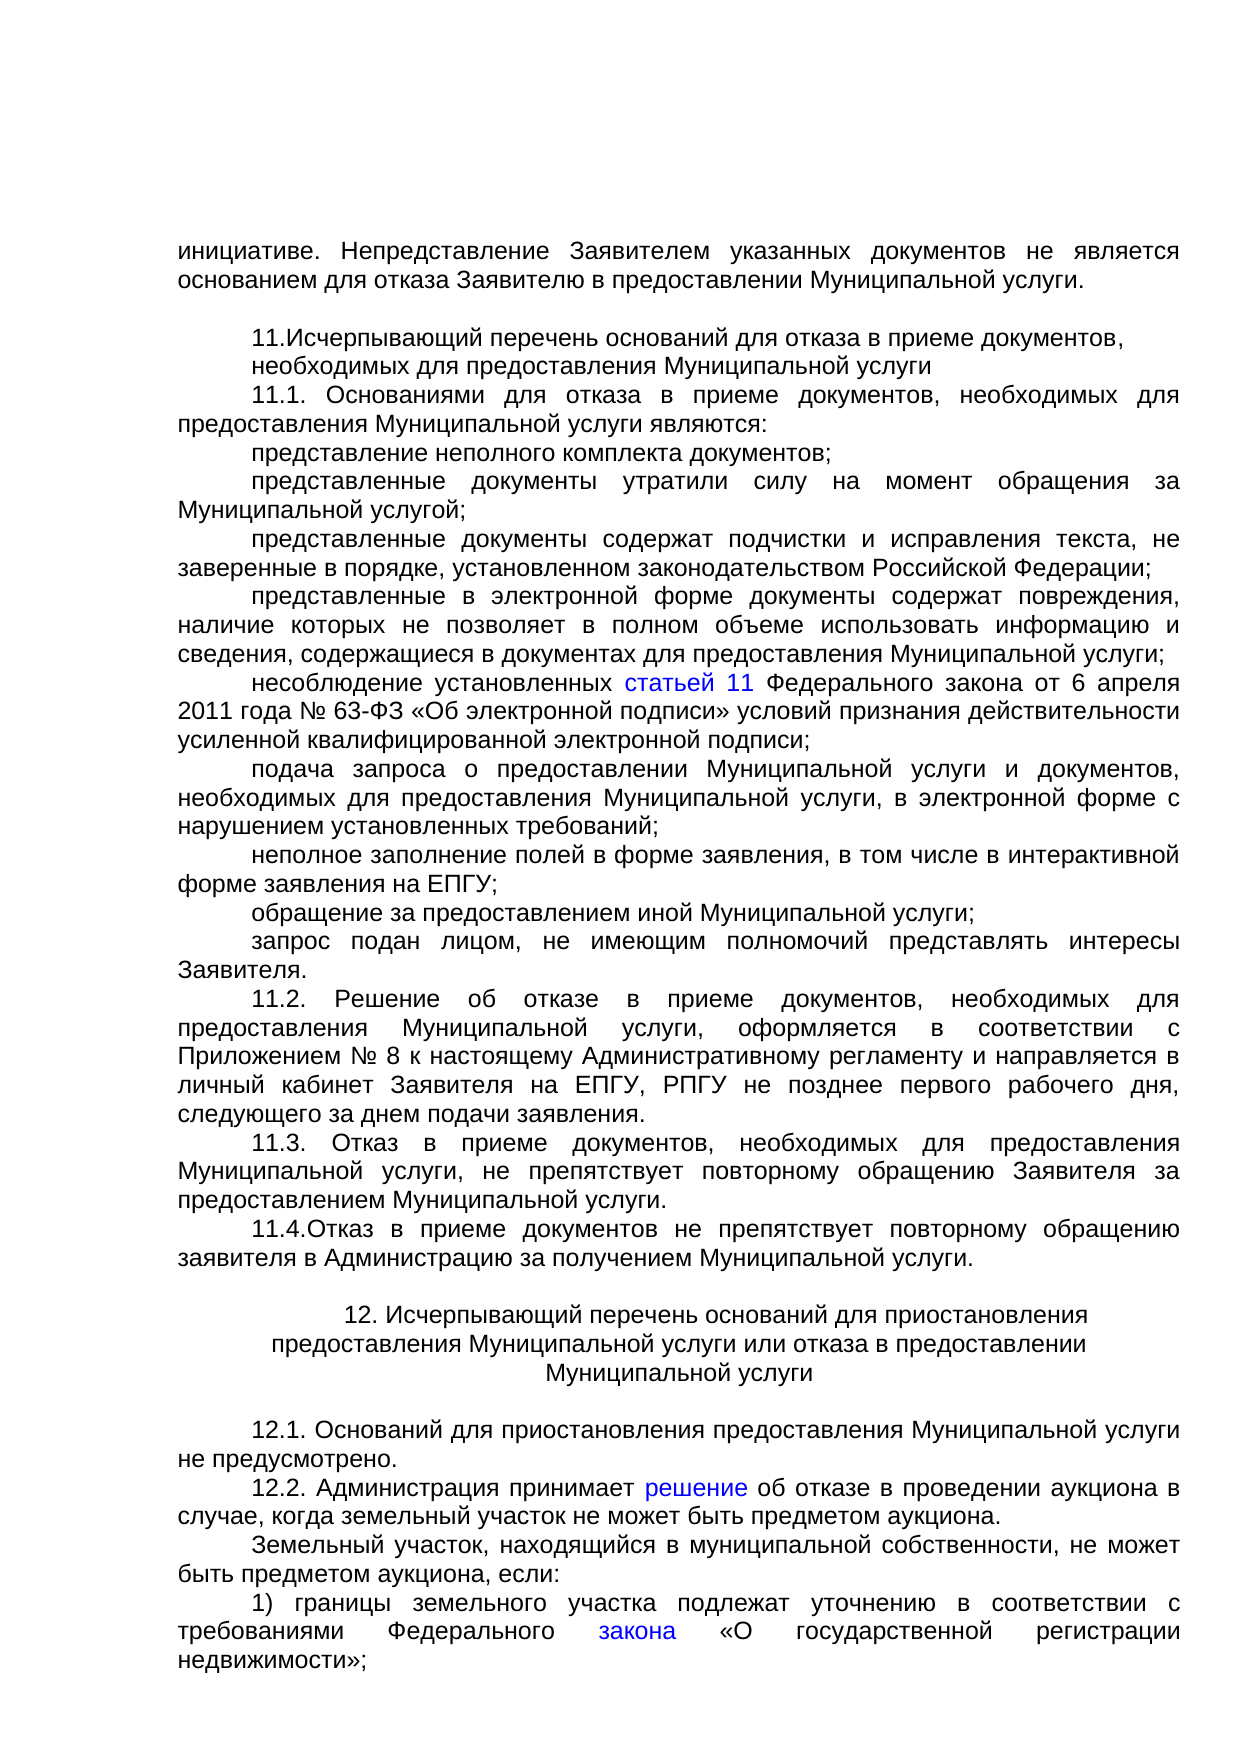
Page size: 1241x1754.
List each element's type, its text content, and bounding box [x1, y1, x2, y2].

text подача запроса о предоставлении Муниципальной услуги и документов, необходимых для предоставления Муниципальной услуги, в электронной форме с нарушением установленных требований; [177, 754, 1181, 840]
text 12. Исчерпывающий перечень оснований для приостановления предоставления Муниципальной услуги или отказа в предоставлении Муниципальной услуги [177, 1300, 1181, 1386]
text запрос подан лицом, не имеющим полномочий представлять интересы Заявителя. [177, 926, 1181, 984]
text 11.3. Отказ в приеме документов, необходимых для предоставления Муниципальной услуги, не препятствует повторному обращению Заявителя за предоставлением Муниципальной услуги. [177, 1127, 1181, 1214]
text 12.1. Оснований для приостановления предоставления Муниципальной услуги не предусмотрено. [177, 1415, 1181, 1472]
text Земельный участок, находящийся в муниципальной собственности, не может быть предметом аукциона, если: [177, 1530, 1181, 1587]
text обращение за предоставлением иной Муниципальной услуги; [177, 897, 1181, 926]
text представленные документы утратили силу на момент обращения за Муниципальной услугой; [177, 466, 1181, 524]
text 11.Исчерпывающий перечень оснований для отказа в приеме документов, необходимых для предоставления Муниципальной услуги [251, 322, 1181, 380]
text 11.2. Решение об отказе в приеме документов, необходимых для предоставления Муниципальной услуги, оформляется в соответствии с Приложением № 8 к настоящему Административному регламенту и направляется в личный кабинет Заявителя на ЕПГУ, РПГУ не позднее первого рабочего дня, следующего за днем подачи заявления. [177, 984, 1181, 1127]
text неполное заполнение полей в форме заявления, в том числе в интерактивной форме заявления на ЕПГУ; [177, 840, 1181, 897]
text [177, 236, 1181, 294]
text 1) границы земельного участка подлежат уточнению в соответствии с требованиями Федерального закона «О государственной регистрации недвижимости»; [177, 1587, 1181, 1674]
text представленные документы содержат подчистки и исправления текста, не заверенные в порядке, установленном законодательством Российской Федерации; [177, 524, 1181, 581]
text представленные в электронной форме документы содержат повреждения, наличие которых не позволяет в полном объеме использовать информацию и сведения, содержащиеся в документах для предоставления Муниципальной услуги; [177, 581, 1181, 667]
text 12.2. Администрация принимает решение об отказе в проведении аукциона в случае, когда земельный участок не может быть предметом аукциона. [177, 1472, 1181, 1530]
text 11.4.Отказ в приеме документов не препятствует повторному обращению заявителя в Администрацию за получением Муниципальной услуги. [177, 1214, 1181, 1271]
text представление неполного комплекта документов; [177, 437, 1181, 466]
text 11.1. Основаниями для отказа в приеме документов, необходимых для предоставления Муниципальной услуги являются: [177, 380, 1181, 437]
text несоблюдение установленных статьей 11 Федерального закона от 6 апреля 2011 года № 63-ФЗ «Об электронной подписи» условий признания действительности усиленной квалифицированной электронной подписи; [177, 667, 1181, 754]
